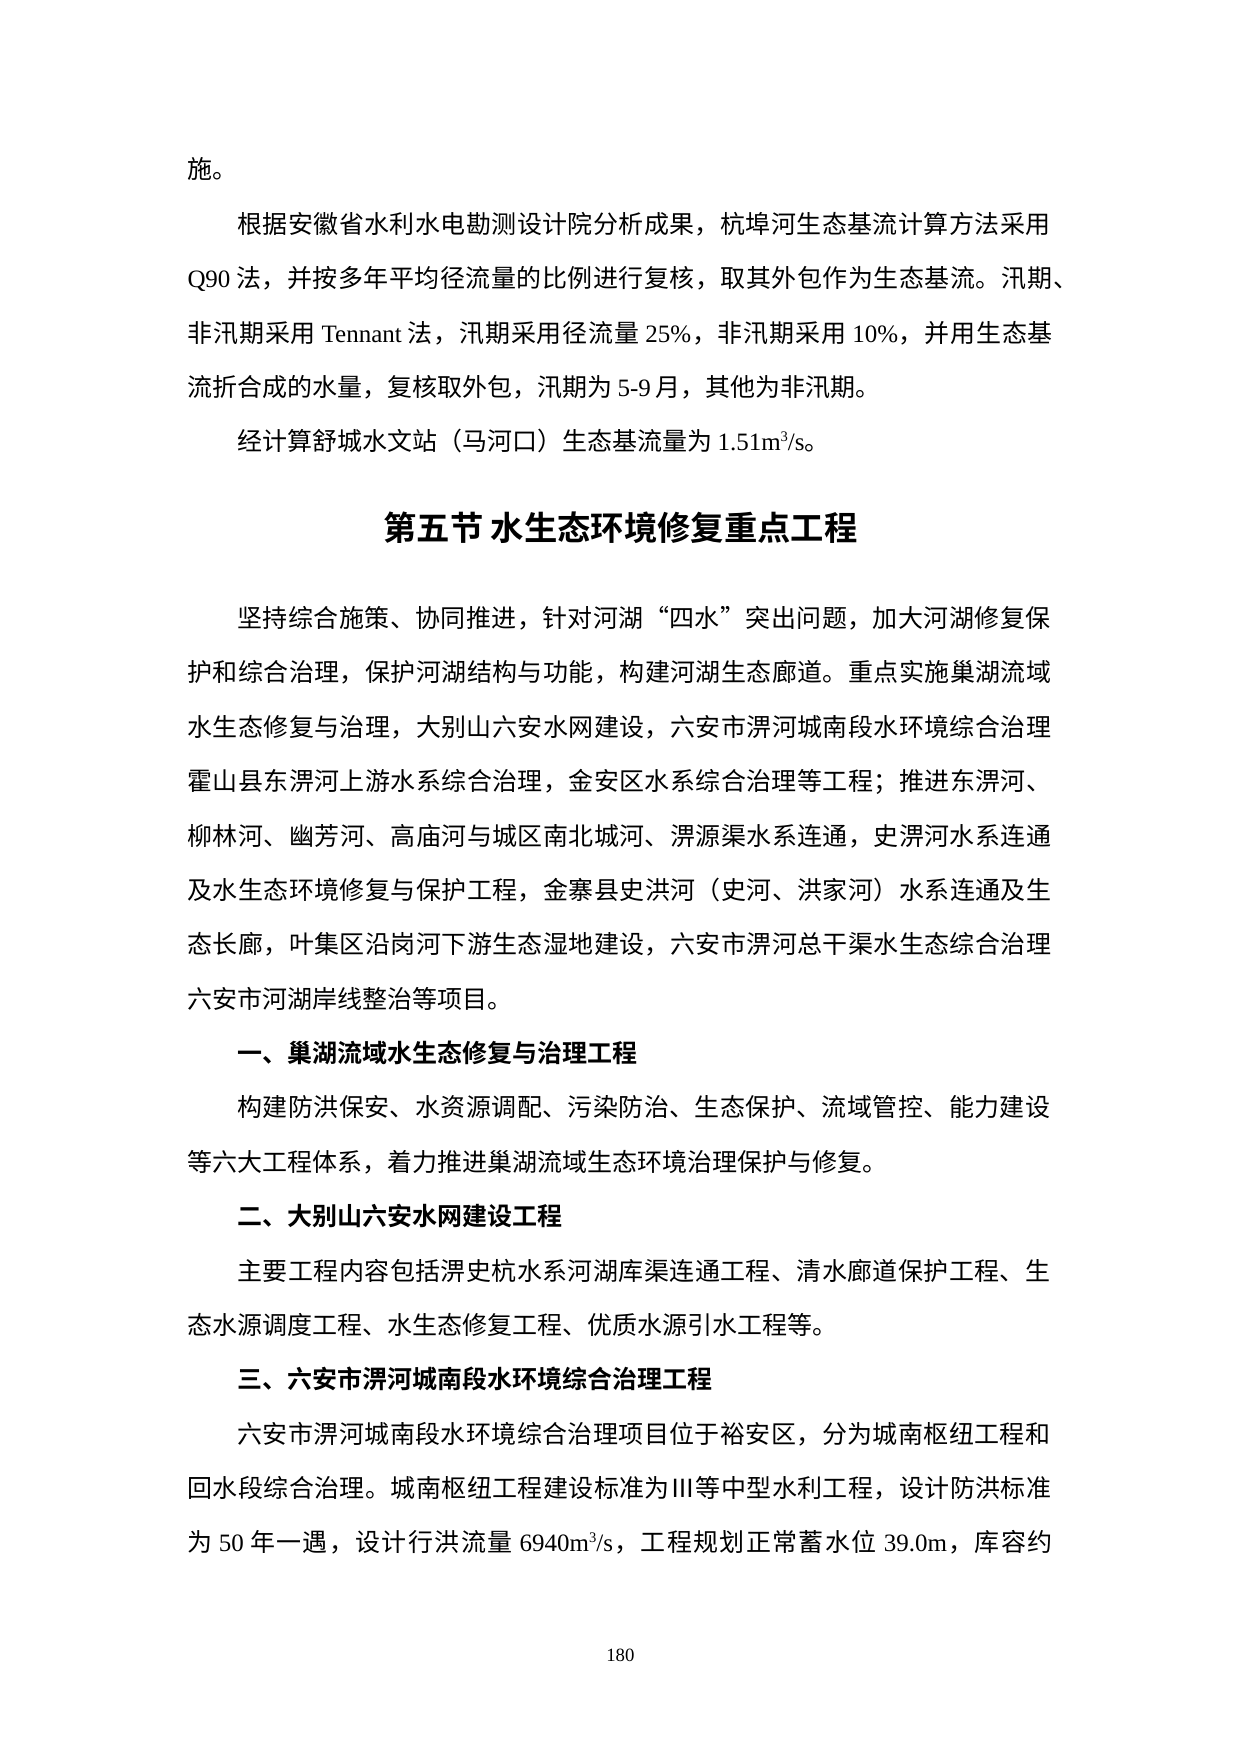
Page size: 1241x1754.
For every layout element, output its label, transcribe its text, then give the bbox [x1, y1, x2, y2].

text 二、大别山六安水网建设工程 [187, 1197, 1053, 1233]
text 构建防洪保安、水资源调配、污染防治、生态保护、流域管控、能力建设等六大工程体系，着力推进巢湖流域生态环境治理保护与修复。 [187, 1088, 1053, 1178]
text 坚持综合施策、协同推进，针对河湖“四水”突出问题，加大河湖修复保护和综合治理，保护河湖结构与功能，构建河湖生态廊道。重点实施巢湖流域水生态修复与治理，大别山六安水网建设，六安市淠河城南段水环境综合治理，霍山县东淠河上游水系综合治理，金安区水系综合治理等工程；推进东淠河、柳林河、幽芳河、高庙河与城区南北城河、淠源渠水系连通，史淠河水系连通及水生态环境修复与保护工程，金寨县史洪河（史河、洪家河）水系连通及生态长廊，叶集区沿岗河下游生态湿地建设，六安市淠河总干渠水生态综合治理，六安市河湖岸线整治等项目。 [187, 598, 1053, 1015]
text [187, 1414, 1053, 1559]
text 第五节 水生态环境修复重点工程 [187, 501, 1053, 549]
text 经计算舒城水文站（马河口）生态基流量为1.51m3/s。 [187, 422, 1053, 458]
text 根据安徽省水利水电勘测设计院分析成果，杭埠河生态基流计算方法采用Q90法，并按多年平均径流量的比例进行复核，取其外包作为生态基流。汛期、非汛期采用Tennant法，汛期采用径流量25%，非汛期采用10%，并用生态基流折合成的水量，复核取外包，汛期为5-9月，其他为非汛期。 [187, 204, 1053, 404]
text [187, 150, 1053, 186]
text 三、六安市淠河城南段水环境综合治理工程 [187, 1360, 1053, 1396]
text 一、巢湖流域水生态修复与治理工程 [187, 1033, 1053, 1070]
text 主要工程内容包括淠史杭水系河湖库渠连通工程、清水廊道保护工程、生态水源调度工程、水生态修复工程、优质水源引水工程等。 [187, 1251, 1053, 1342]
